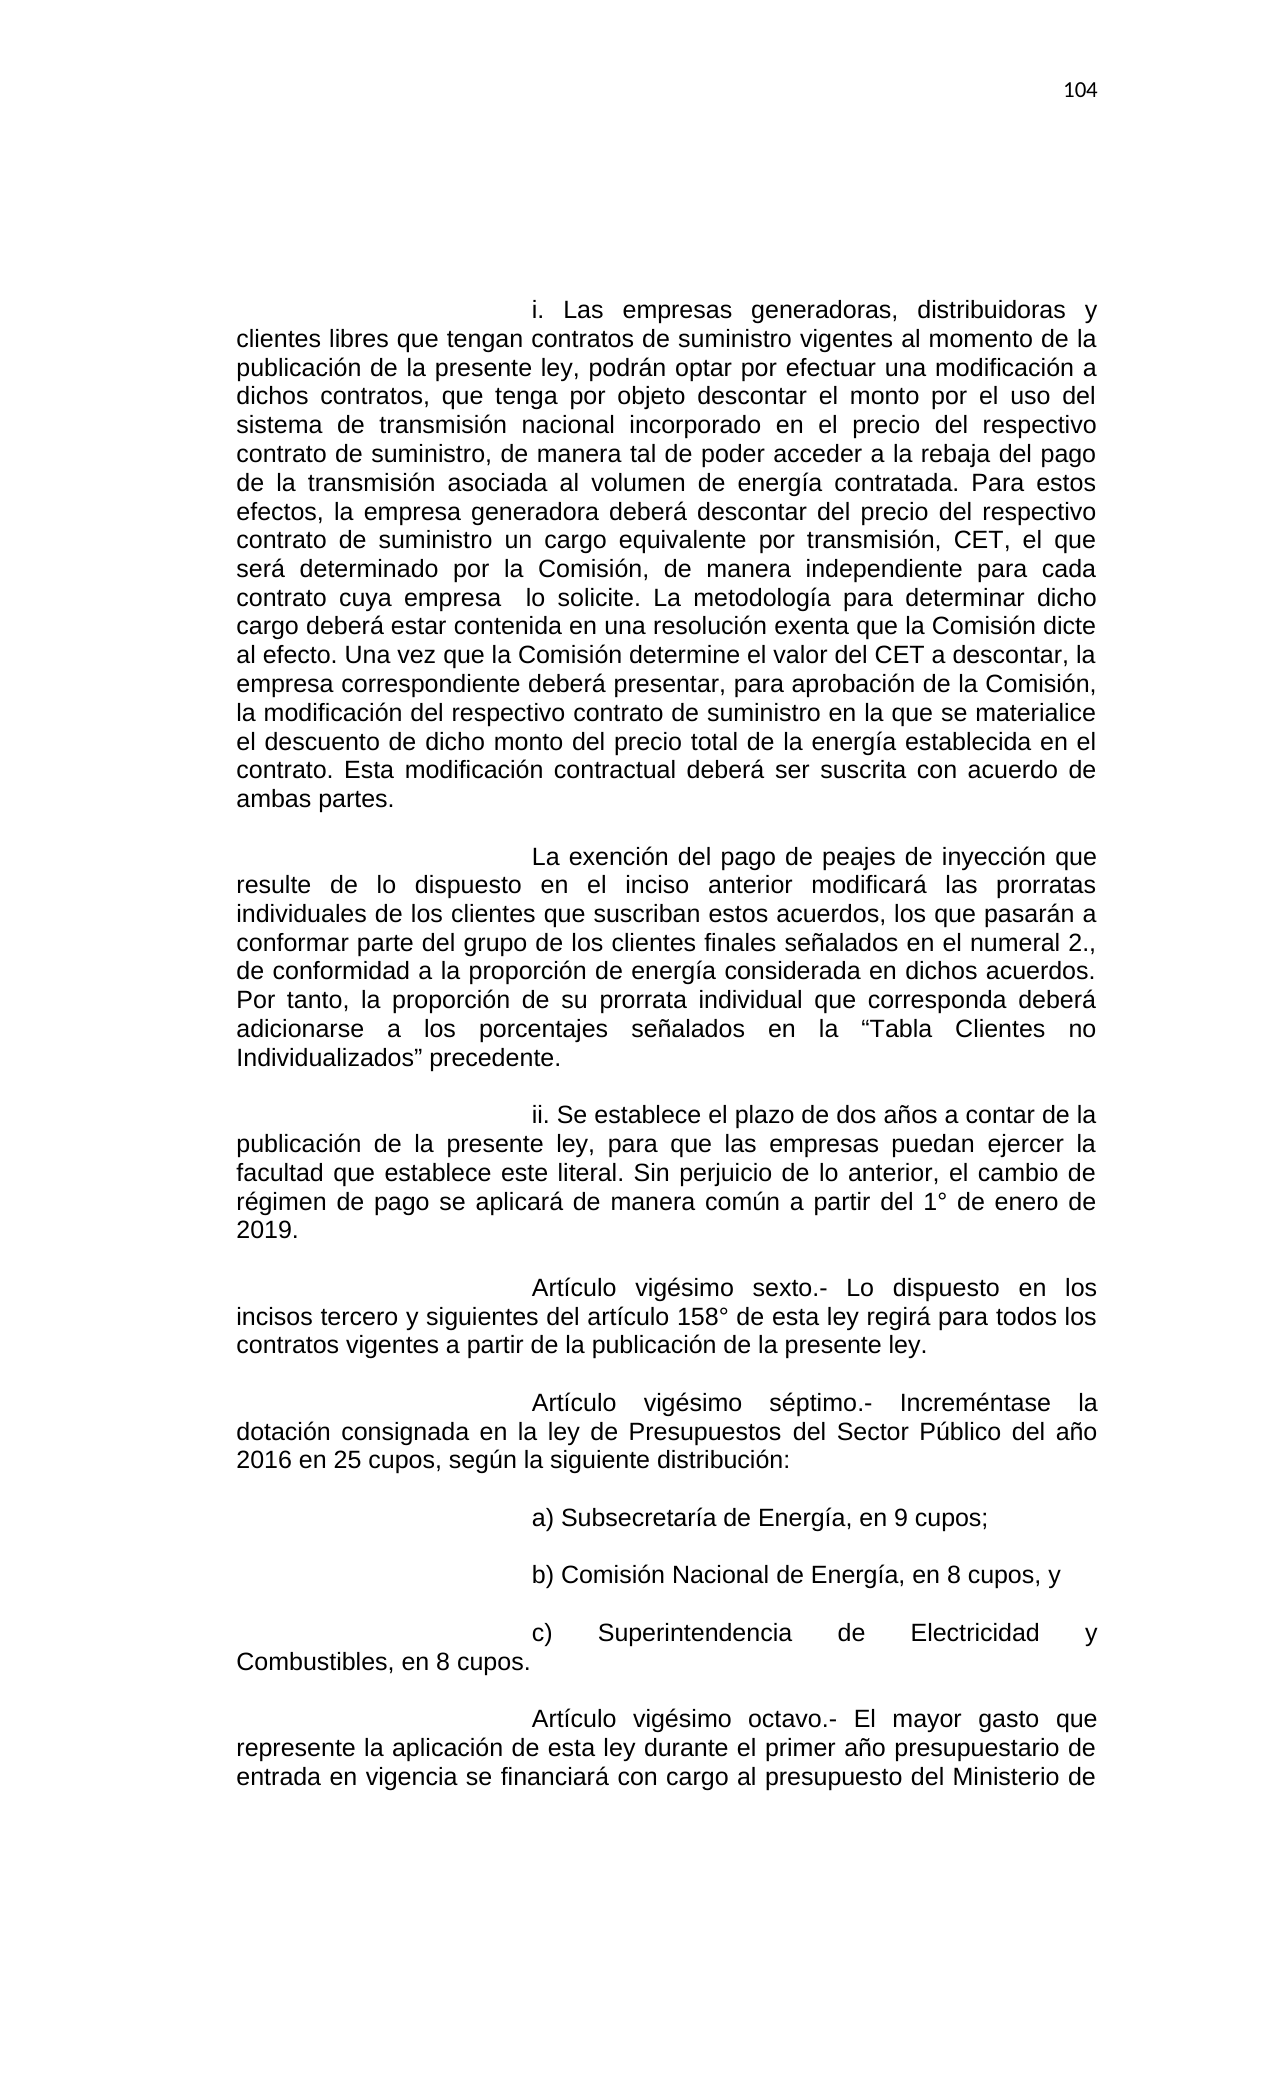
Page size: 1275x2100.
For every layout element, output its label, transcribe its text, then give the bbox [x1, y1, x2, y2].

text Artículo vigésimo séptimo.- Increméntase la dotación consignada en la ley de Presupuestos del Sector Público del año 2016 en 25 cupos, según la siguiente distribución: [236, 1388, 1098, 1474]
text a) Subsecretaría de Energía, en 9 cupos; [236, 1503, 1098, 1532]
text La exención del pago de peajes de inyección que resulte de lo dispuesto en el inciso anterior modificará las prorratas individuales de los clientes que suscriban estos acuerdos, los que pasarán a conformar parte del grupo de los clientes finales señalados en el numeral 2., de conformidad a la proporción de energía considerada en dichos acuerdos. Por tanto, la proporción de su prorrata individual que corresponda deberá adicionarse a los porcentajes señalados en la “Tabla Clientes no Individualizados” precedente. [236, 842, 1098, 1072]
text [236, 1704, 1098, 1790]
text c) Superintendencia de Electricidad y Combustibles, en 8 cupos. [236, 1618, 1098, 1675]
text ii. Se establece el plazo de dos años a contar de la publicación de la presente ley, para que las empresas puedan ejercer la facultad que establece este literal. Sin perjuicio de lo anterior, el cambio de régimen de pago se aplicará de manera común a partir del 1° de enero de 2019. [236, 1100, 1098, 1244]
text Artículo vigésimo sexto.- Lo dispuesto en los incisos tercero y siguientes del artículo 158° de esta ley regirá para todos los contratos vigentes a partir de la publicación de la presente ley. [236, 1273, 1098, 1359]
text b) Comisión Nacional de Energía, en 8 cupos, y [236, 1560, 1098, 1589]
text i. Las empresas generadoras, distribuidoras y clientes libres que tengan contratos de suministro vigentes al momento de la publicación de la presente ley, podrán optar por efectuar una modificación a dichos contratos, que tenga por objeto descontar el monto por el uso del sistema de transmisión nacional incorporado en el precio del respectivo contrato de suministro, de manera tal de poder acceder a la rebaja del pago de la transmisión asociada al volumen de energía contratada. Para estos efectos, la empresa generadora deberá descontar del precio del respectivo contrato de suministro un cargo equivalente por transmisión, CET, el que será determinado por la Comisión, de manera independiente para cada contrato cuya empresa lo solicite. La metodología para determinar dicho cargo deberá estar contenida en una resolución exenta que la Comisión dicte al efecto. Una vez que la Comisión determine el valor del CET a descontar, la empresa correspondiente deberá presentar, para aprobación de la Comisión, la modificación del respectivo contrato de suministro en la que se materialice el descuento de dicho monto del precio total de la energía establecida en el contrato. Esta modificación contractual deberá ser suscrita con acuerdo de ambas partes. [236, 295, 1098, 813]
